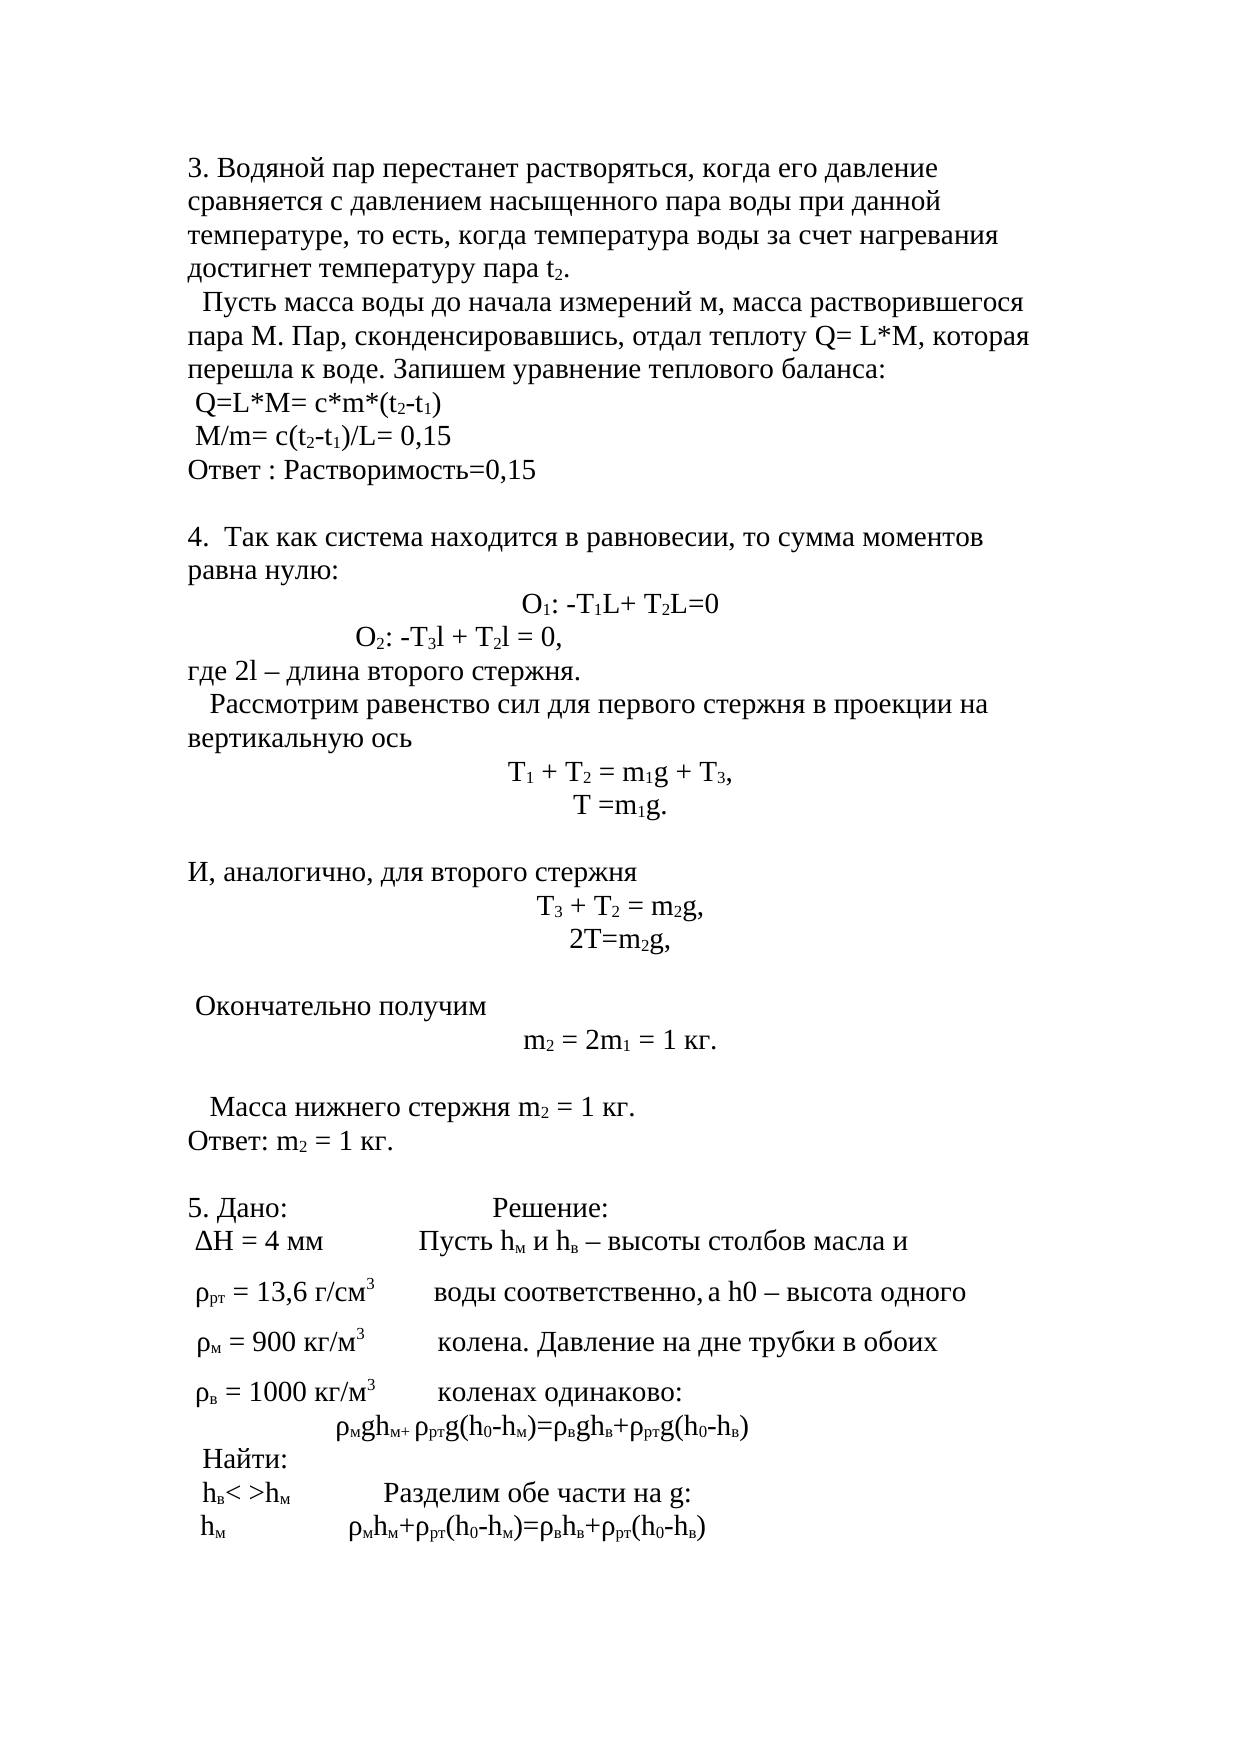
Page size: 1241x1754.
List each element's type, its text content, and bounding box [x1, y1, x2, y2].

list ∆H = 4 мм Пусть hм и hв – высоты столбов масла и [187, 1223, 1053, 1257]
list ρрт = 13,6 г/см3 воды соответственно, а h0 – высота одного [187, 1274, 1053, 1307]
text m2 = 2m1 = 1 кг. [187, 1022, 1053, 1056]
text T =m1g. [187, 787, 1053, 821]
list Дано: Решение: [187, 1190, 1053, 1223]
text O2: -T3l + T2l = 0, [187, 619, 1053, 653]
text Ответ: m2 = 1 кг. [187, 1123, 1053, 1156]
list ρм = 900 кг/м3 колена. Давление на дне трубки в обоих [187, 1324, 1053, 1357]
text ρмghм+ ρртg(h0-hм)=ρвghв+ρртg(h0-hв) [187, 1408, 1053, 1441]
text T3 + T2 = m2g, [187, 888, 1053, 921]
list Q=L*M= с*m*(t2-t1) [187, 385, 1053, 418]
text hм ρмhм+ρрт(h0-hм)=ρвhв+ρрт(h0-hв) [187, 1508, 1053, 1542]
text hв< >hм Разделим обе части на g: [187, 1475, 1053, 1508]
list Пусть масса воды до начала измерений м, масса растворившегося пара М. Пар, сконденсировавшись, отдал теплоту Q= L*M, которая перешла к воде. Запишем уравнение теплового баланса: [187, 284, 1053, 385]
text Окончательно получим [187, 988, 1053, 1022]
text 4. Так как система находится в равновесии, то сумма моментов равна нулю: [187, 519, 1053, 586]
text где 2l – длина второго стержня. Рассмотрим равенство сил для первого стержня в проекции на вертикальную ось [187, 653, 1053, 754]
text O1: -T1L+ T2L=0 [187, 586, 1053, 619]
text 2Т=m2g, [187, 921, 1053, 955]
text Найти: [187, 1441, 1053, 1475]
text И, аналогично, для второго стержня [187, 821, 1053, 888]
text ρв = 1000 кг/м3 коленах одинаково: [187, 1374, 1053, 1408]
text Масса нижнего стержня m2 = 1 кг. [187, 1056, 1053, 1123]
text T1 + T2 = m1g + T3, [187, 754, 1053, 787]
list M/m= c(t2-t1)/L= 0,15 [187, 418, 1053, 452]
list Ответ : Растворимость=0,15 [187, 452, 1053, 485]
list Водяной пар перестанет растворяться, когда его давление сравняется с давлением насыщенного пара воды при данной температуре, то есть, когда температура воды за счет нагревания достигнет температуру пара t2. [187, 150, 1053, 284]
